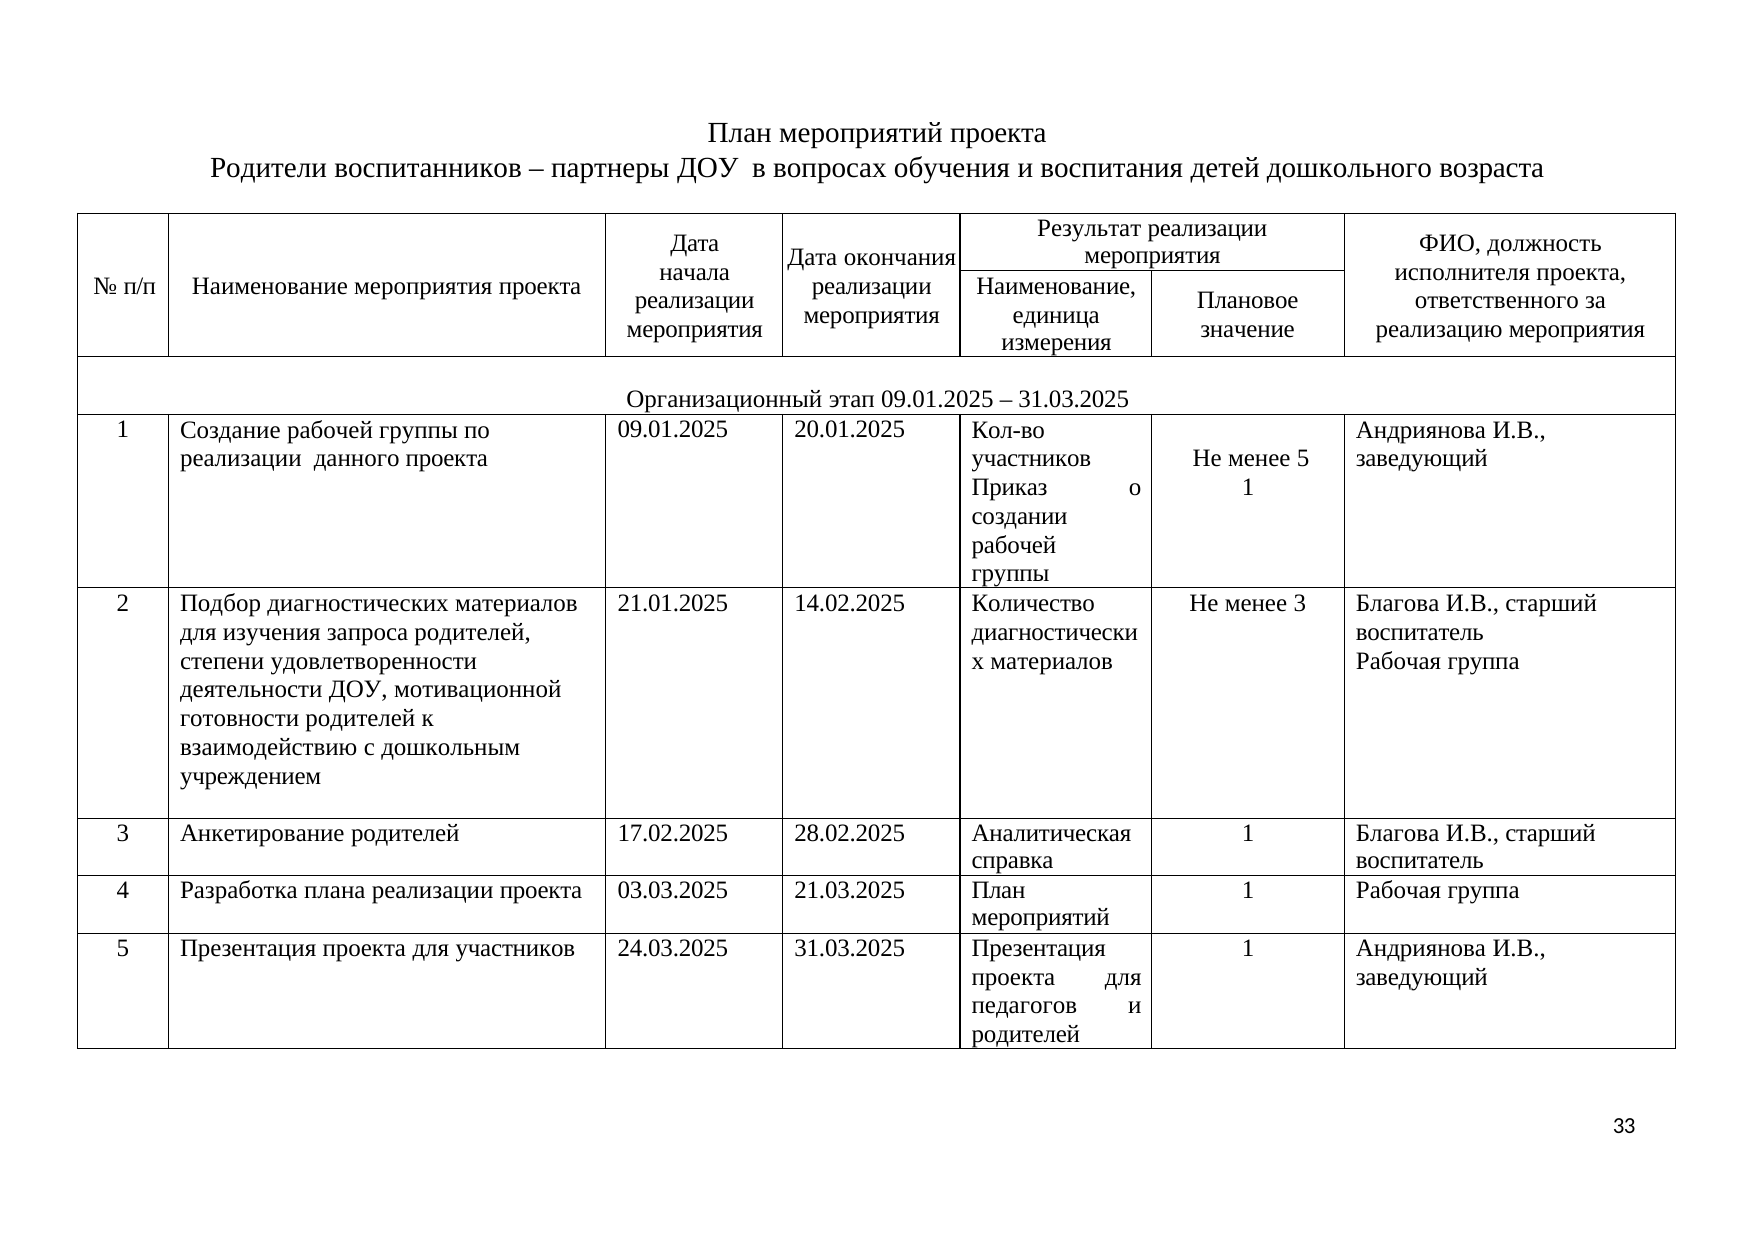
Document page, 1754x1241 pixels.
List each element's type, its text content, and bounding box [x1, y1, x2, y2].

table_cell Анкетирование родителей [169, 819, 605, 875]
table_cell Кол-во участников Приказ о создании рабочей группы [961, 415, 1151, 587]
table_cell Подбор диагностических материалов для изучения запроса родителей, степени удовлетворенности деятельности ДОУ, мотивационной готовности родителей к взаимодействию с дошкольным учреждением [169, 588, 605, 817]
table_cell 24.03.2025 [606, 934, 782, 1048]
table_cell Благова И.В., старший воспитатель [1345, 819, 1675, 875]
table_cell 3 [78, 819, 168, 875]
table_cell 17.02.2025 [606, 819, 782, 875]
table_cell 21.03.2025 [783, 876, 959, 932]
table_cell 31.03.2025 [783, 934, 959, 1048]
table_cell 1 [1152, 934, 1344, 1048]
table_cell 1 [1152, 819, 1344, 875]
table_cell 1 [78, 415, 168, 587]
table_cell Аналитическая справка [961, 819, 1151, 875]
table_cell Организационный этап 09.01.2025 – 31.03.2025 [78, 357, 1675, 414]
table_header № п/п [78, 214, 168, 356]
table_cell Андриянова И.В., заведующий [1345, 415, 1675, 587]
table_cell Не менее 3 [1152, 588, 1344, 817]
table_cell Презентация проекта для педагогов и родителей [961, 934, 1151, 1048]
table_cell 28.02.2025 [783, 819, 959, 875]
table_cell Благова И.В., старший воспитатель Рабочая группа [1345, 588, 1675, 817]
table_header Результат реализации мероприятия [961, 214, 1344, 270]
table_cell 1 [1152, 876, 1344, 932]
table_header ФИО, должность исполнителя проекта, ответственного за реализацию мероприятия [1345, 214, 1675, 356]
table_cell 09.01.2025 [606, 415, 782, 587]
text Родители воспитанников – партнеры ДОУ в вопросах обучения и воспитания детей дошкольного возраста [74, 150, 1680, 183]
table_cell 4 [78, 876, 168, 932]
text План мероприятий проекта [74, 116, 1680, 150]
table_cell Разработка плана реализации проекта [169, 876, 605, 932]
table_cell Андриянова И.В., заведующий [1345, 934, 1675, 1048]
table_cell 5 [78, 934, 168, 1048]
table_cell 20.01.2025 [783, 415, 959, 587]
table_cell 03.03.2025 [606, 876, 782, 932]
table_cell Количество диагностически х материалов [961, 588, 1151, 817]
table_cell Рабочая группа [1345, 876, 1675, 932]
table_cell Не менее 5 1 [1152, 415, 1344, 587]
table_header Наименование мероприятия проекта [169, 214, 605, 356]
table_cell 14.02.2025 [783, 588, 959, 817]
table_header Дата начала реализации мероприятия [606, 214, 782, 356]
table_cell 2 [78, 588, 168, 817]
table_cell План мероприятий [961, 876, 1151, 932]
table_header Дата окончания реализации мероприятия [783, 214, 959, 356]
table_cell 21.01.2025 [606, 588, 782, 817]
table_cell Наименование, единица измерения [961, 271, 1151, 356]
table_cell Презентация проекта для участников [169, 934, 605, 1048]
table_cell Плановое значение [1152, 271, 1344, 356]
table_cell Создание рабочей группы по реализации данного проекта [169, 415, 605, 587]
